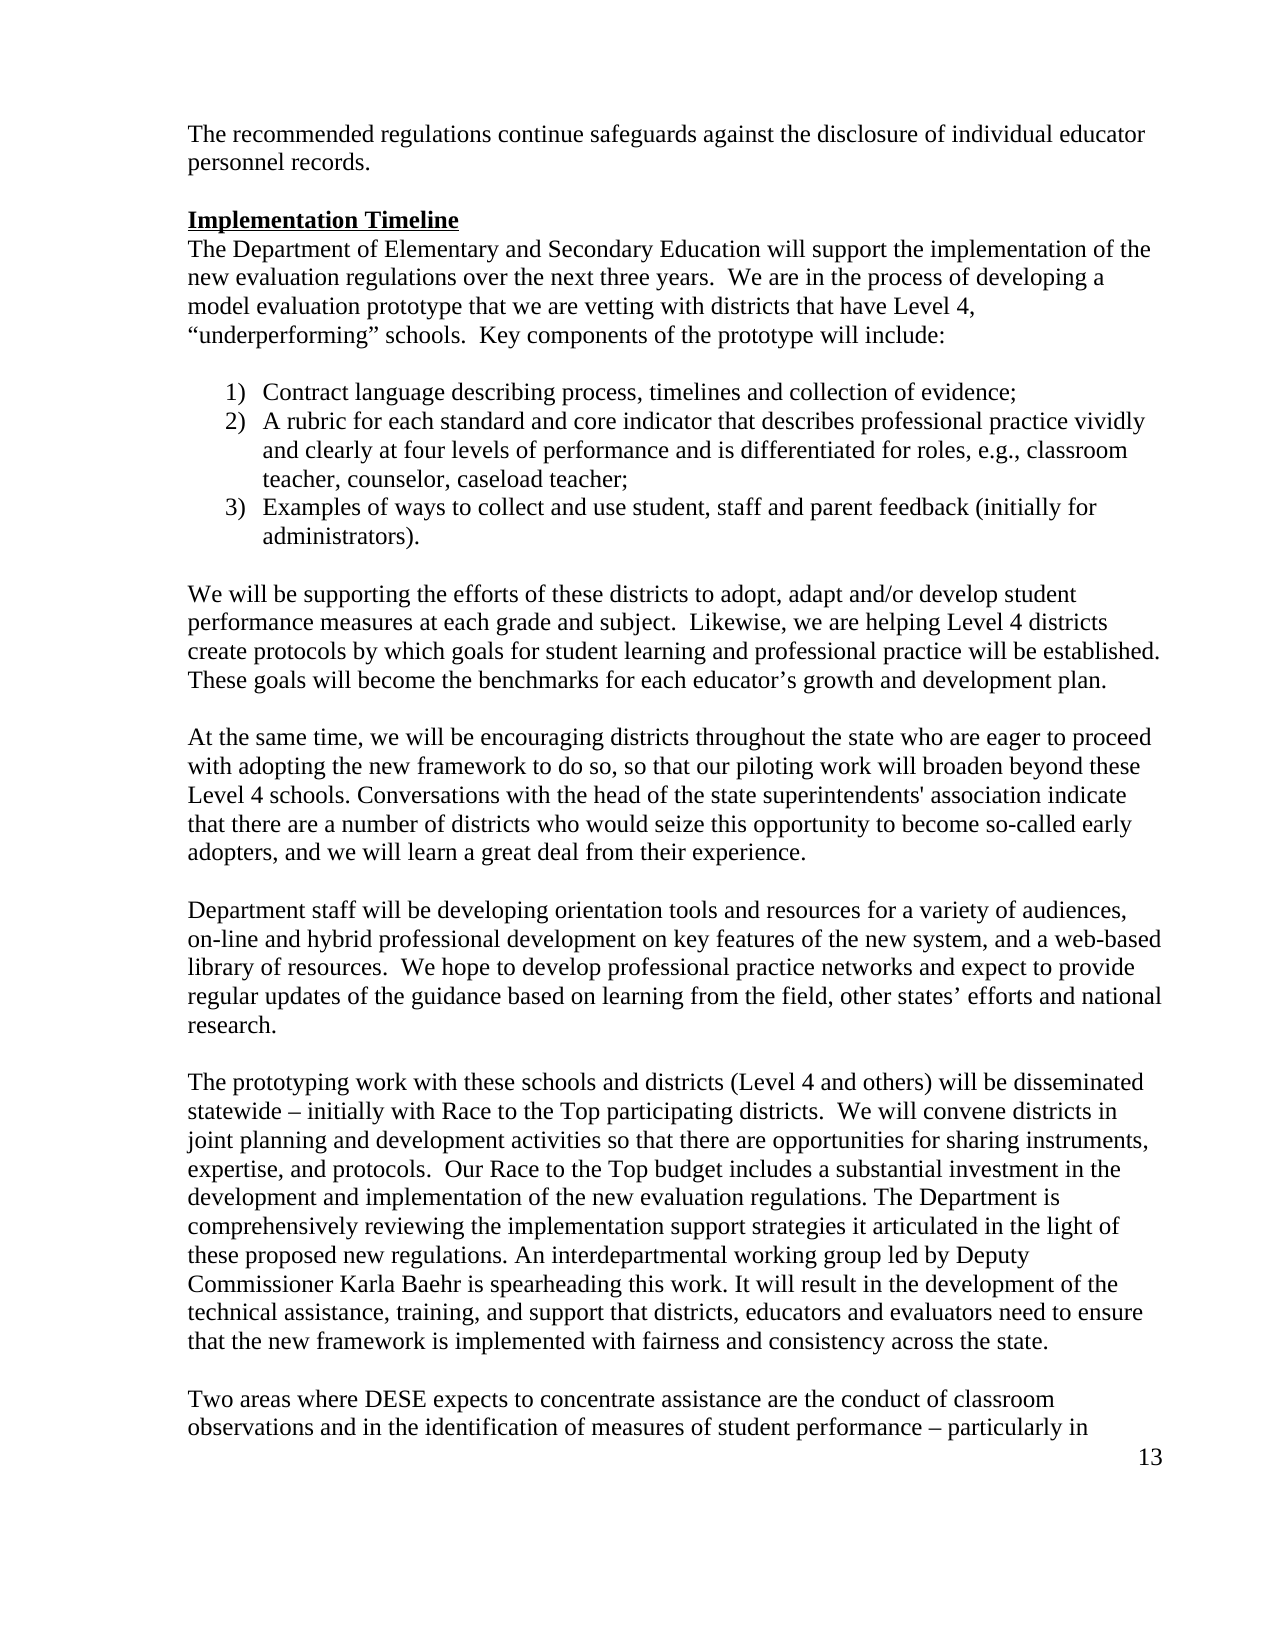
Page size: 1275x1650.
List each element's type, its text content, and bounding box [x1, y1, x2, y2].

text The prototyping work with these schools and districts (Level 4 and others) will be disseminated statewide – initially with Race to the Top participating districts. We will convene districts in joint planning and development activities so that there are opportunities for sharing instruments, expertise, and protocols. Our Race to the Top budget includes a substantial investment in the development and implementation of the new evaluation regulations. The Department is comprehensively reviewing the implementation support strategies it articulated in the light of these proposed new regulations. An interdepartmental working group led by Deputy Commissioner Karla Baehr is spearheading this work. It will result in the development of the technical assistance, training, and support that districts, educators and evaluators need to ensure that the new framework is implemented with fairness and consistency across the state. [187, 1067, 1162, 1355]
list A rubric for each standard and core indicator that describes professional practice vividly and clearly at four levels of performance and is differentiated for roles, e.g., classroom teacher, counselor, caseload teacher; [225, 406, 1162, 492]
text Implementation Timeline [187, 205, 1162, 234]
list Contract language describing process, timelines and collection of evidence; [225, 377, 1162, 406]
text The recommended regulations continue safeguards against the disclosure of individual educator personnel records. [187, 119, 1162, 176]
text Department staff will be developing orientation tools and resources for a variety of audiences, on-line and hybrid professional development on key features of the new system, and a web-based library of resources. We hope to develop professional practice networks and expect to provide regular updates of the guidance based on learning from the field, other states’ efforts and national research. [187, 895, 1162, 1039]
text At the same time, we will be encouraging districts throughout the state who are eager to proceed with adopting the new framework to do so, so that our piloting work will broaden beyond these Level 4 schools. Conversations with the head of the state superintendents' association indicate that there are a number of districts who would seize this opportunity to become so-called early adopters, and we will learn a great deal from their experience. [187, 722, 1162, 866]
list Examples of ways to collect and use student, staff and parent feedback (initially for administrators). [225, 492, 1162, 550]
text We will be supporting the efforts of these districts to adopt, adapt and/or develop student performance measures at each grade and subject. Likewise, we are helping Level 4 districts create protocols by which goals for student learning and professional practice will be established. These goals will become the benchmarks for each educator’s growth and development plan. [187, 579, 1162, 694]
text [187, 1384, 1162, 1441]
text The Department of Elementary and Secondary Education will support the implementation of the new evaluation regulations over the next three years. We are in the process of developing a model evaluation prototype that we are vetting with districts that have Level 4, “underperforming” schools. Key components of the prototype will include: [187, 234, 1162, 349]
